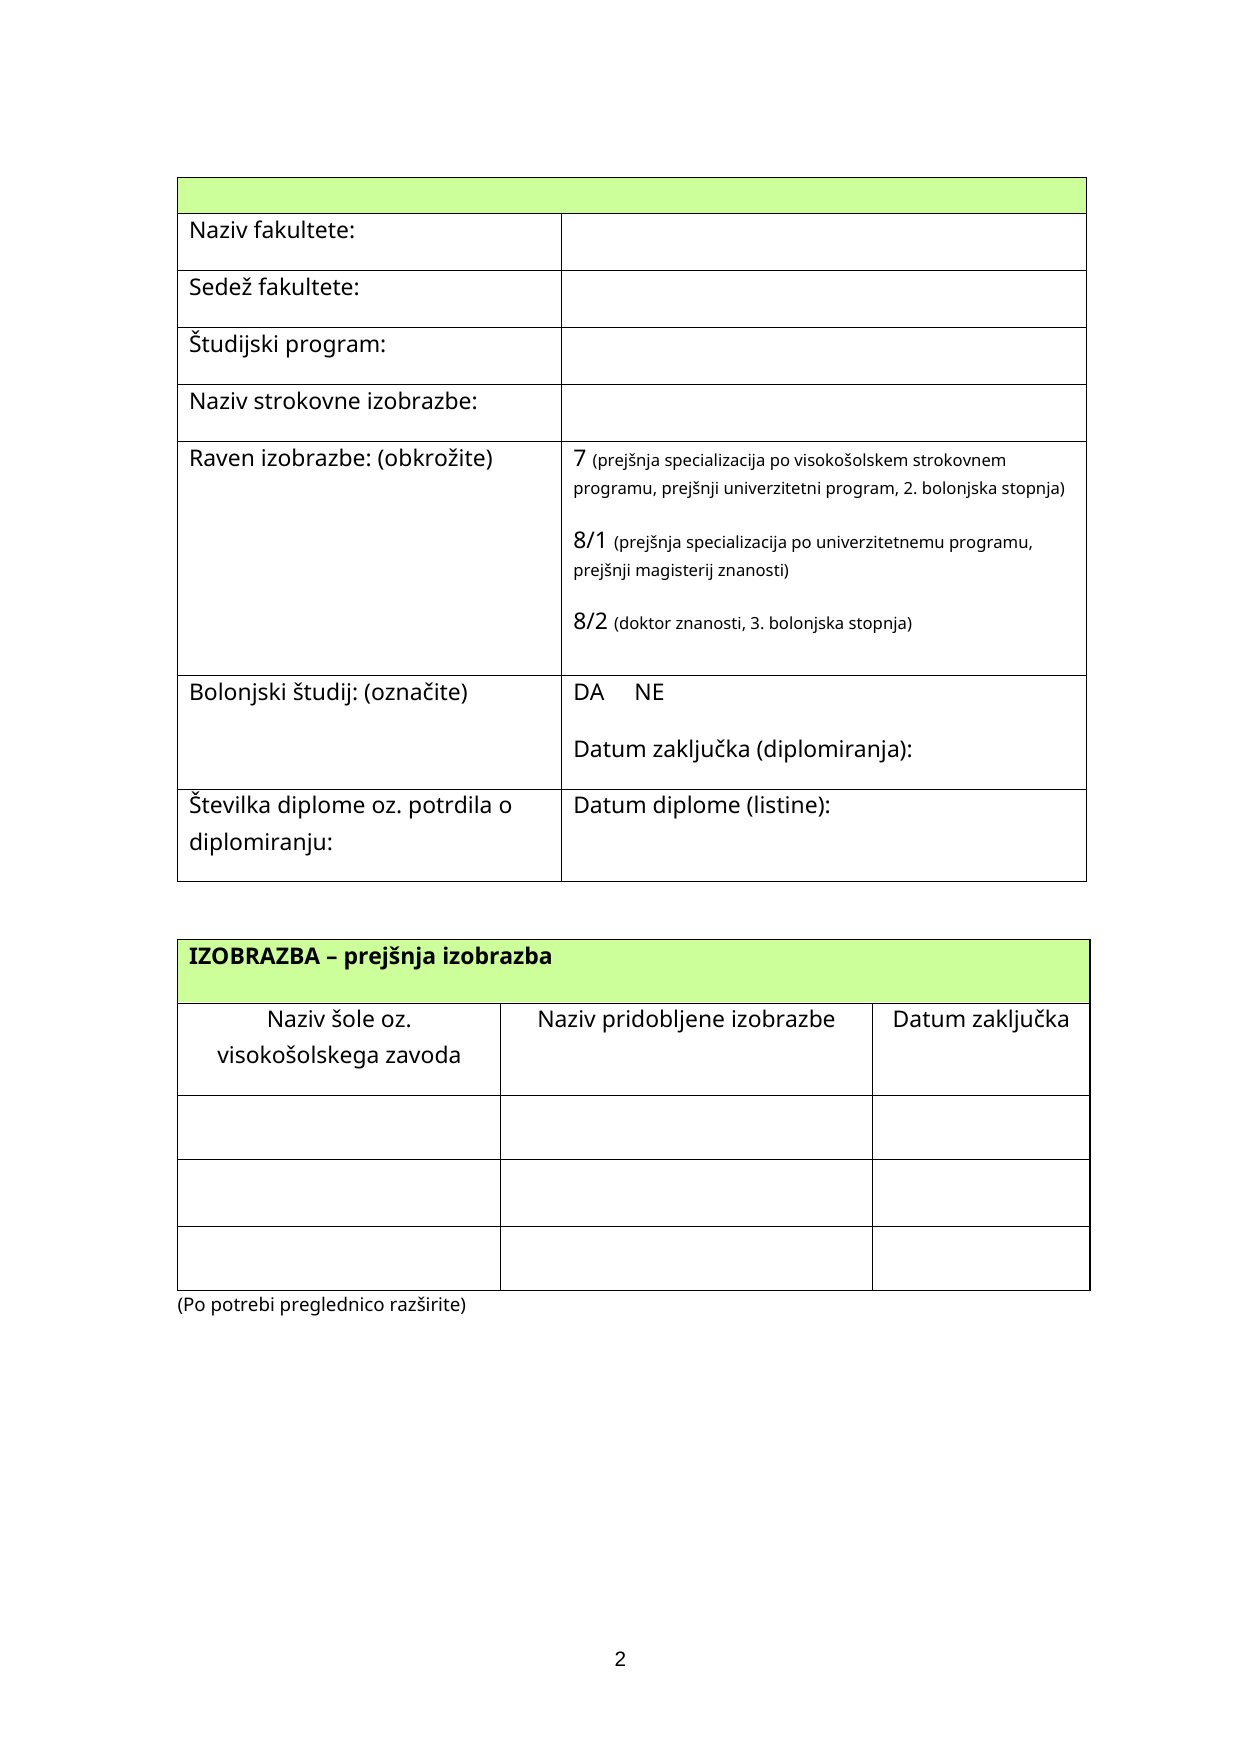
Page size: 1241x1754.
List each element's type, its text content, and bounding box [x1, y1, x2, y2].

table_cell [873, 1160, 1089, 1226]
table_cell [562, 385, 1086, 441]
table_cell Naziv strokovne izobrazbe: [178, 385, 561, 441]
table_cell [178, 1160, 500, 1226]
text (Po potrebi preglednico razširite) [177, 1291, 1063, 1317]
table_cell [501, 1227, 872, 1290]
table_cell Raven izobrazbe: (obkrožite) [178, 442, 561, 675]
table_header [178, 178, 1086, 213]
table_cell [873, 1227, 1089, 1290]
table_cell [562, 214, 1086, 270]
table_cell DA NE Datum zaključka (diplomiranja): [562, 676, 1086, 788]
table_cell Naziv šole oz. visokošolskega zavoda [178, 1004, 500, 1095]
table_cell [501, 1160, 872, 1226]
table_cell 7 (prejšnja specializacija po visokošolskem strokovnem programu, prejšnji univerzitetni program, 2. bolonjska stopnja) 8/1 (prejšnja specializacija po univerzitetnemu programu, prejšnji magisterij znanosti) 8/2 (doktor znanosti, 3. bolonjska stopnja) [562, 442, 1086, 675]
table_cell [178, 1096, 500, 1159]
table_cell Študijski program: [178, 328, 561, 384]
table_cell Naziv pridobljene izobrazbe [501, 1004, 872, 1095]
table_cell [501, 1096, 872, 1159]
table_cell [873, 1096, 1089, 1159]
table_cell [178, 1227, 500, 1290]
table_cell Številka diplome oz. potrdila o diplomiranju: [178, 790, 561, 881]
table_cell [562, 271, 1086, 327]
table_cell Bolonjski študij: (označite) [178, 676, 561, 788]
table_cell Sedež fakultete: [178, 271, 561, 327]
table_cell Datum zaključka [873, 1004, 1089, 1095]
table_cell [562, 328, 1086, 384]
table_cell Datum diplome (listine): [562, 790, 1086, 881]
table_header IZOBRAZBA – prejšnja izobrazba [178, 940, 1089, 1002]
table_cell Naziv fakultete: [178, 214, 561, 270]
